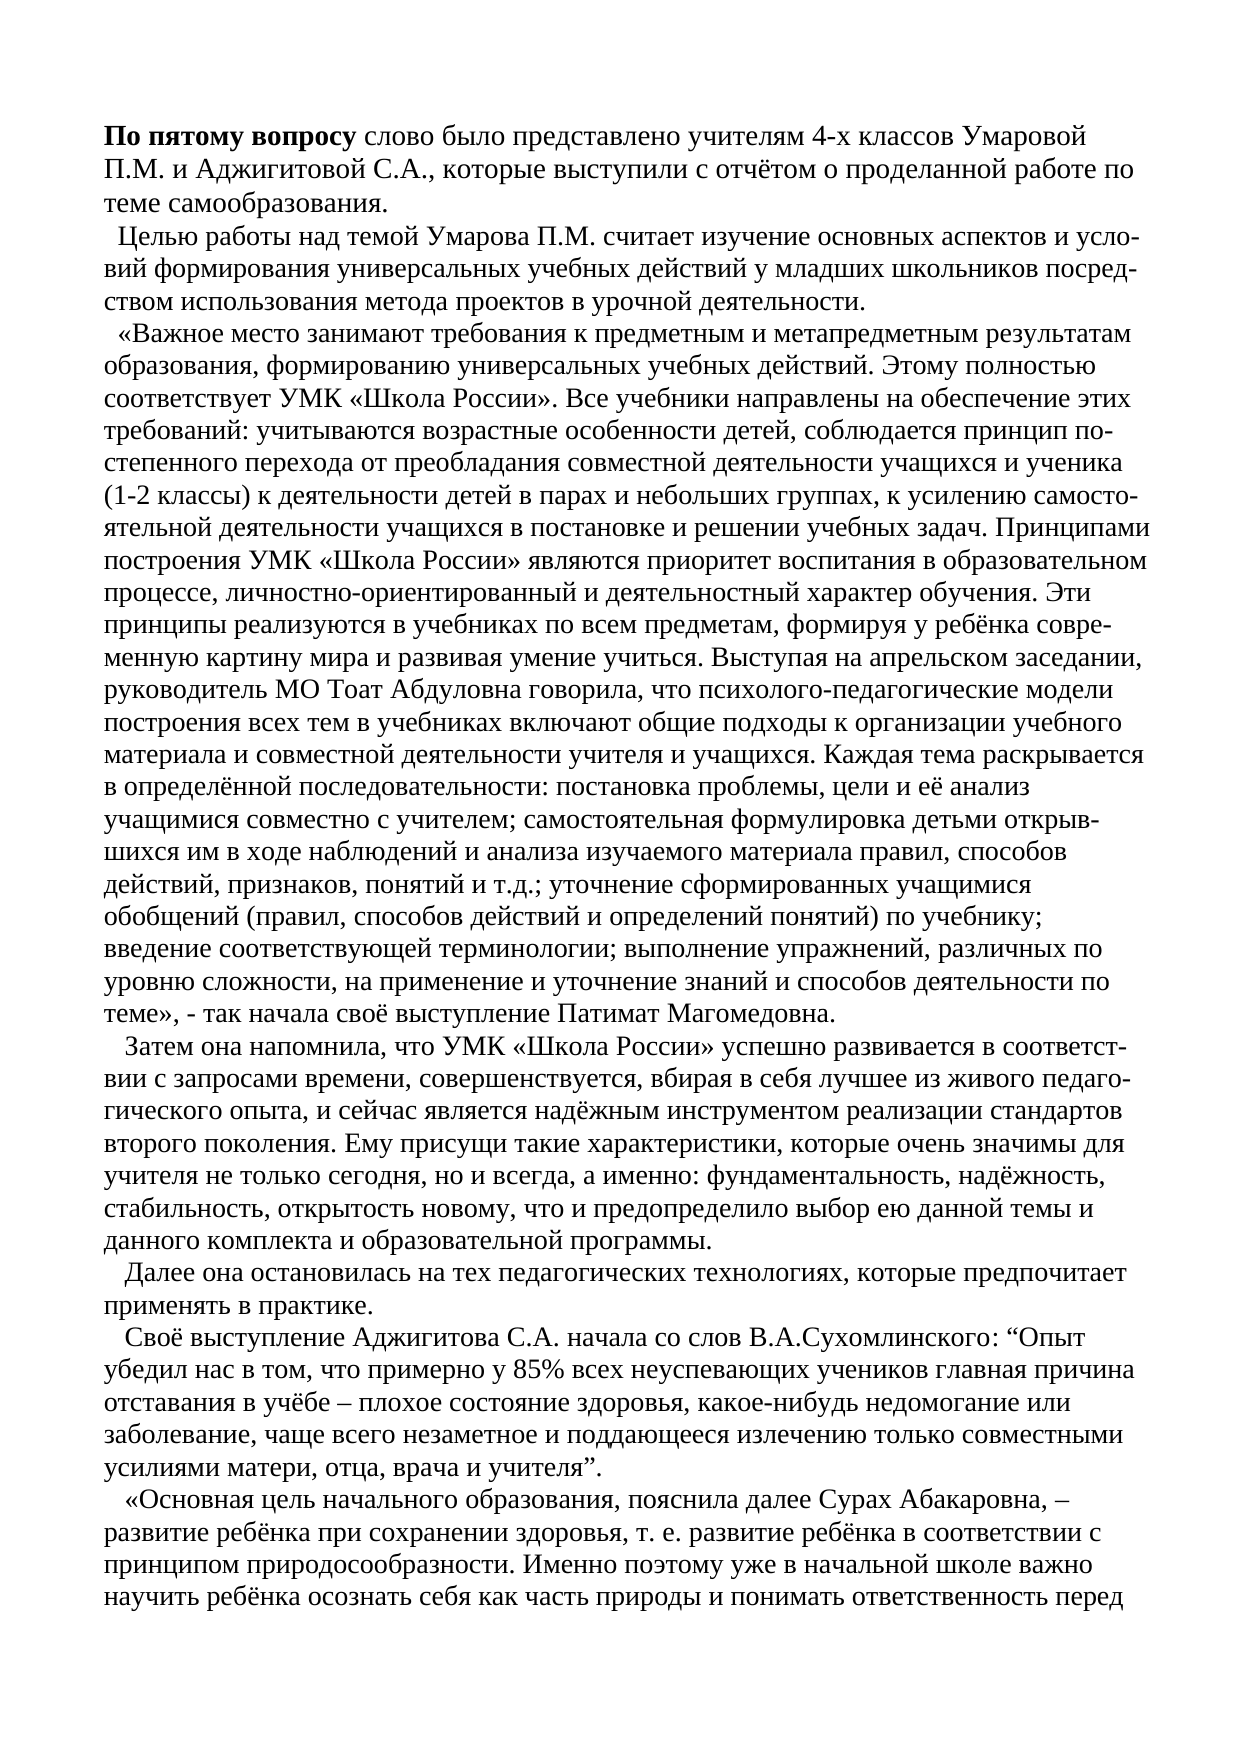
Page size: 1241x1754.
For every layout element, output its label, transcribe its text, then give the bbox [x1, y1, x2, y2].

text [103, 1482, 1152, 1612]
text Своё выступление Аджигитова С.А. начала со слов В.А.Сухомлинского: “Опыт убедил нас в том, что примерно у 85% всех неуспевающих учеников главная причина отставания в учёбе – плохое состояние здоровья, какое-нибудь недомогание или заболевание, чаще всего незаметное и поддающееся излечению только совместными усилиями матери, отца, врача и учителя”. [103, 1320, 1152, 1482]
text «Важное место занимают требования к предметным и метапредметным результатам образования, формированию универсальных учебных действий. Этому полностью соответствует УМК «Школа России». Все учебники направлены на обеспечение этих требований: учитываются возрастные особенности детей, соблюдается принцип по-степенного перехода от преобладания совместной деятельности учащихся и ученика (1-2 классы) к деятельности детей в парах и небольших группах, к усилению самосто-ятельной деятельности учащихся в постановке и решении учебных задач. Принципами построения УМК «Школа России» являются приоритет воспитания в образовательном процессе, личностно-ориентированный и деятельностный характер обучения. Эти принципы реализуются в учебниках по всем предметам, формируя у ребёнка совре-менную картину мира и развивая умение учиться. Выступая на апрельском заседании, руководитель МО Тоат Абдуловна говорила, что психолого-педагогические модели построения всех тем в учебниках включают общие подходы к организации учебного материала и совместной деятельности учителя и учащихся. Каждая тема раскрывается в определённой последовательности: постановка проблемы, цели и её анализ учащимися совместно с учителем; самостоятельная формулировка детьми открыв-шихся им в ходе наблюдений и анализа изучаемого материала правил, способов действий, признаков, понятий и т.д.; уточнение сформированных учащимися обобщений (правил, способов действий и определений понятий) по учебнику; [103, 316, 1152, 931]
text Затем она напомнила, что УМК «Школа России» успешно развивается в соответст-вии с запросами времени, совершенствуется, вбирая в себя лучшее из живого педаго-гического опыта, и сейчас является надёжным инструментом реализации стандартов второго поколения. Ему присущи такие характеристики, которые очень значимы для учителя не только сегодня, но и всегда, а именно: фундаментальность, надёжность, стабильность, открытость новому, что и предопределило выбор ею данной темы и данного комплекта и образовательной программы. [103, 1029, 1152, 1255]
text Далее она остановилась на тех педагогических технологиях, которые предпочитает применять в практике. [103, 1255, 1152, 1320]
text По пятому вопросу слово было представлено учителям 4-х классов Умаровой П.М. и Аджигитовой С.А., которые выступили с отчётом о проделанной работе по теме самообразования. [103, 118, 1152, 219]
text Целью работы над темой Умарова П.М. считает изучение основных аспектов и усло-вий формирования универсальных учебных действий у младших школьников посред-ством использования метода проектов в урочной деятельности. [103, 219, 1152, 316]
text введение соответствующей терминологии; выполнение упражнений, различных по уровню сложности, на применение и уточнение знаний и способов деятельности по теме», - так начала своё выступление Патимат Магомедовна. [103, 931, 1152, 1029]
